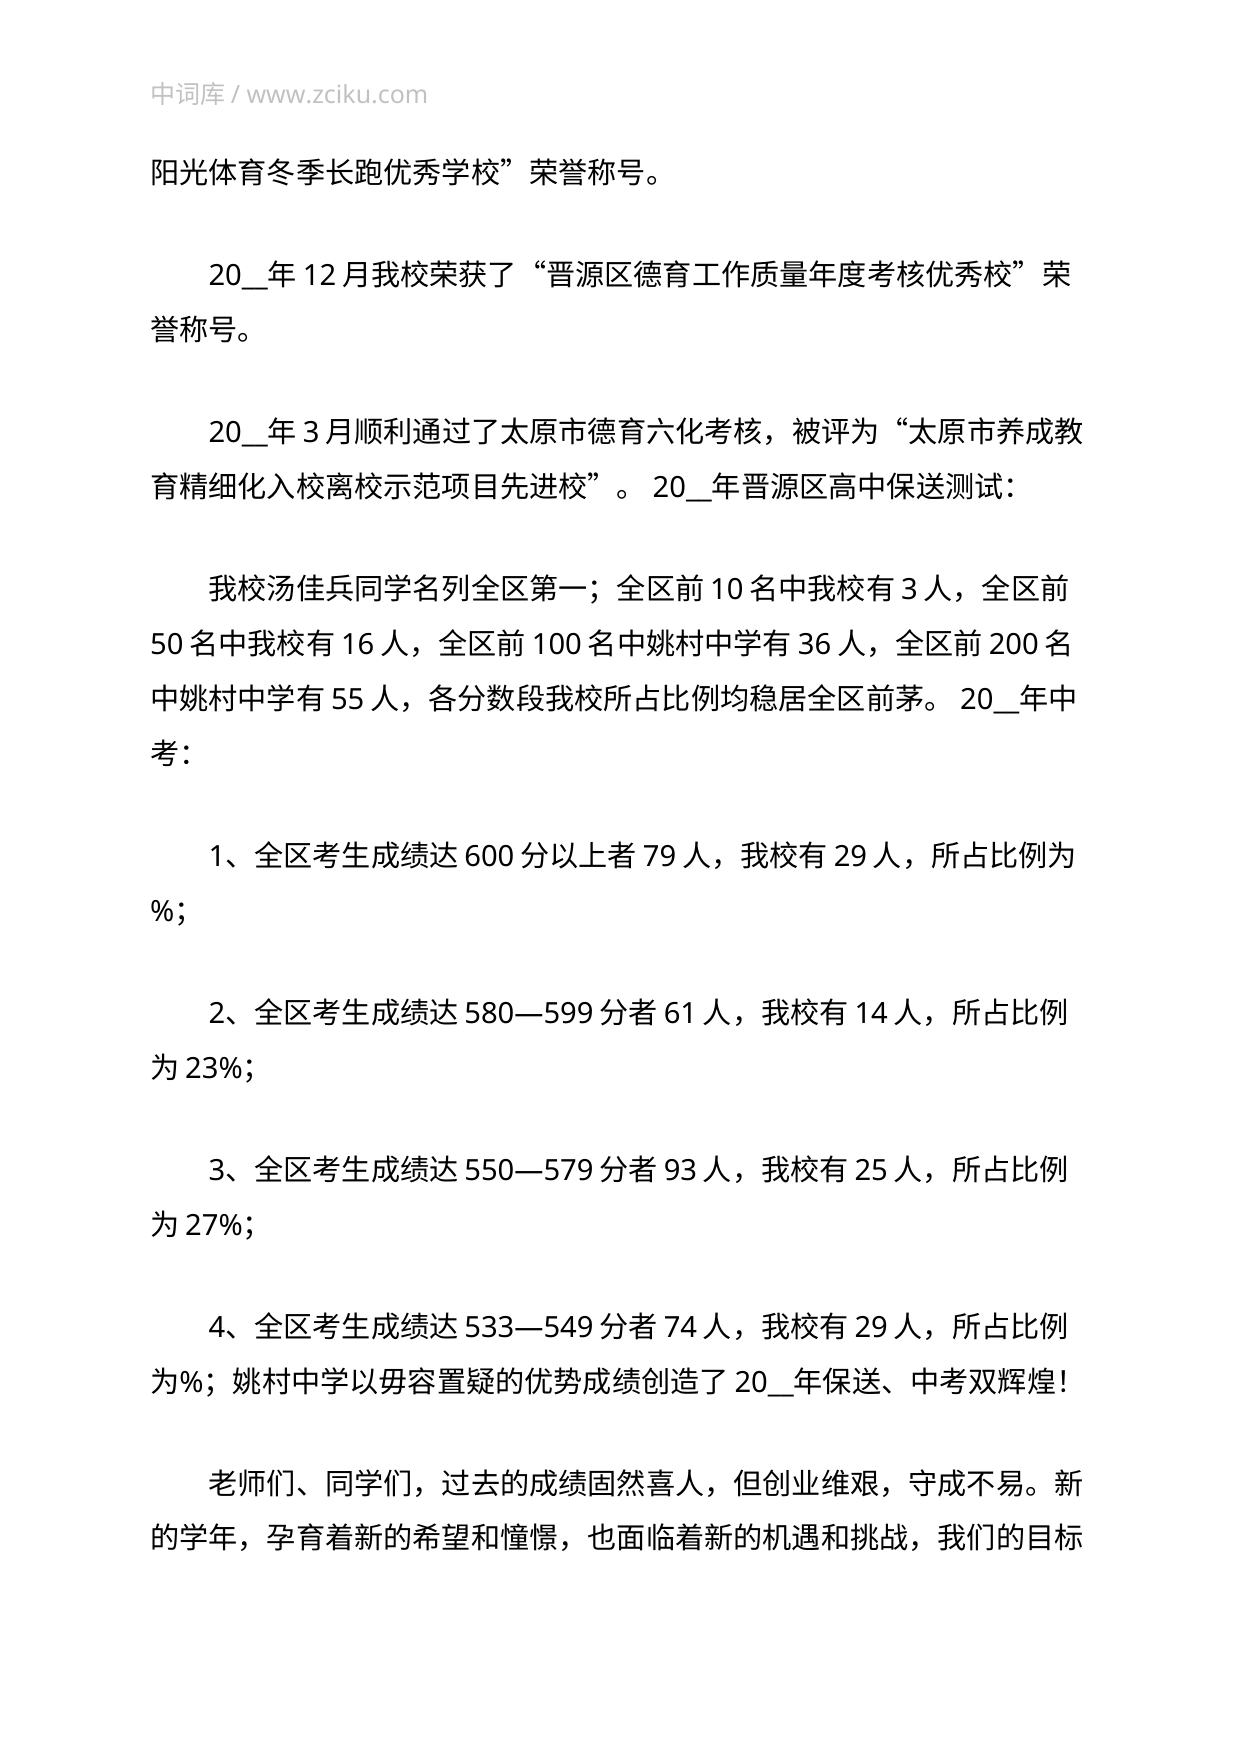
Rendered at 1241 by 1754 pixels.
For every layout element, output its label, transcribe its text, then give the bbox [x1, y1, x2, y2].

text 3、全区考生成绩达550—579分者93人，我校有25人，所占比例为27%； [150, 1146, 1090, 1244]
text 我校汤佳兵同学名列全区第一；全区前10名中我校有3人，全区前50名中我校有16人，全区前100名中姚村中学有36人，全区前200名中姚村中学有55人，各分数段我校所占比例均稳居全区前茅。 20__年中考： [150, 566, 1090, 773]
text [150, 150, 1090, 192]
text 4、全区考生成绩达533—549分者74人，我校有29人，所占比例为%；姚村中学以毋容置疑的优势成绩创造了20__年保送、中考双辉煌！ [150, 1303, 1090, 1401]
text 20__年12月我校荣获了“晋源区德育工作质量年度考核优秀校”荣誉称号。 [150, 252, 1090, 349]
text 2、全区考生成绩达580—599分者61人，我校有14人，所占比例为23%； [150, 989, 1090, 1087]
text 20__年3月顺利通过了太原市德育六化考核，被评为“太原市养成教育精细化入校离校示范项目先进校”。 20__年晋源区高中保送测试： [150, 408, 1090, 506]
text 1、全区考生成绩达600分以上者79人，我校有29人，所占比例为%； [150, 832, 1090, 930]
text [150, 1460, 1090, 1557]
